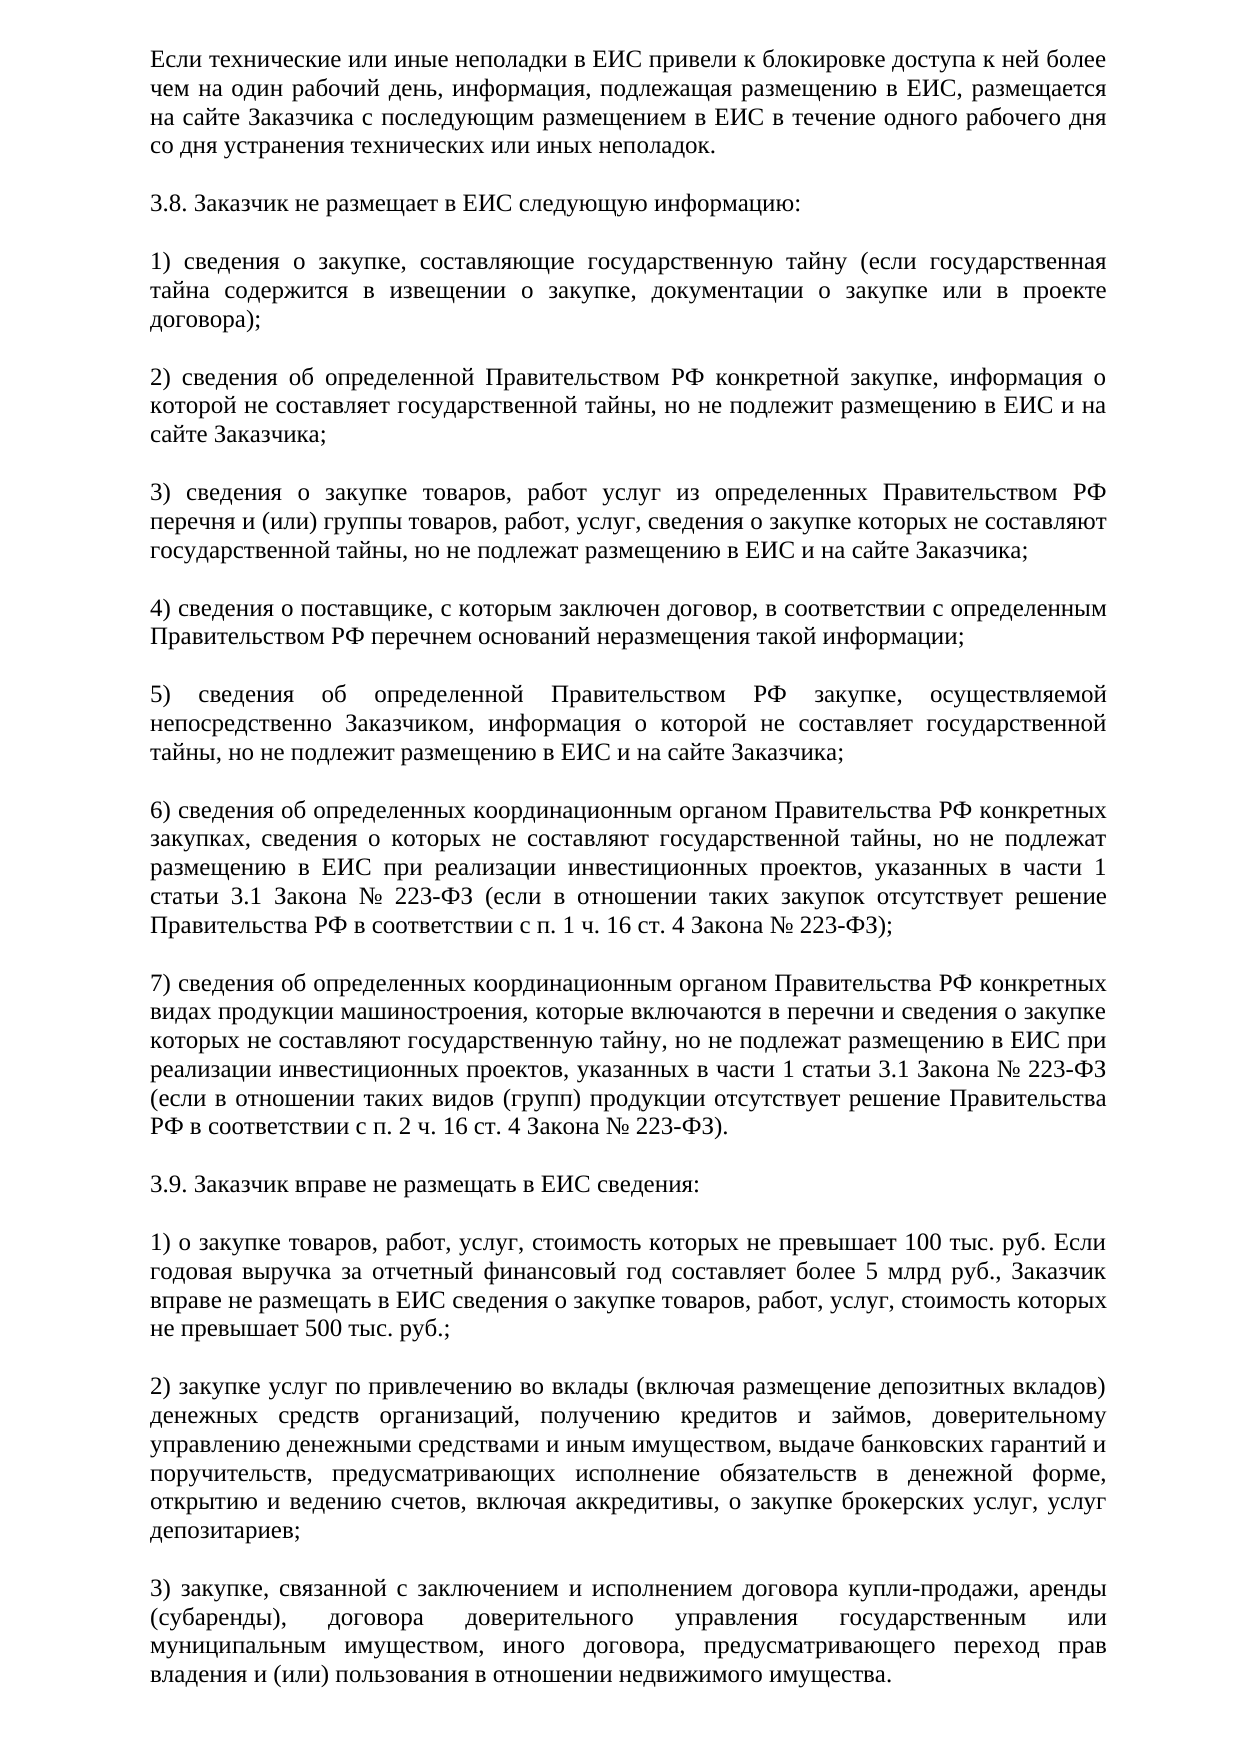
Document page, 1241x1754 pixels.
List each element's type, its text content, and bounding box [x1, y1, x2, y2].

text Если технические или иные неполадки в ЕИС привели к блокировке доступа к ней более чем на один рабочий день, информация, подлежащая размещению в ЕИС, размещается на сайте Заказчика с последующим размещением в ЕИС в течение одного рабочего дня со дня устранения технических или иных неполадок. [150, 44, 1107, 159]
text 1) сведения о закупке, составляющие государственную тайну (если государственная тайна содержится в извещении о закупке, документации о закупке или в проекте договора); [150, 246, 1107, 333]
text 3.9. Заказчик вправе не размещать в ЕИС сведения: [150, 1169, 1107, 1198]
text 2) закупке услуг по привлечению во вклады (включая размещение депозитных вкладов) денежных средств организаций, получению кредитов и займов, доверительному управлению денежными средствами и иным имуществом, выдаче банковских гарантий и поручительств, предусматривающих исполнение обязательств в денежной форме, открытию и ведению счетов, включая аккредитивы, о закупке брокерских услуг, услуг депозитариев; [150, 1371, 1107, 1544]
text 6) сведения об определенных координационным органом Правительства РФ конкретных закупках, сведения о которых не составляют государственной тайны, но не подлежат размещению в ЕИС при реализации инвестиционных проектов, указанных в части 1 статьи 3.1 Закона № 223-ФЗ (если в отношении таких закупок отсутствует решение Правительства РФ в соответствии с п. 1 ч. 16 ст. 4 Закона № 223-ФЗ); [150, 795, 1107, 938]
text 7) сведения об определенных координационным органом Правительства РФ конкретных видах продукции машиностроения, которые включаются в перечни и сведения о закупке которых не составляют государственную тайну, но не подлежат размещению в ЕИС при реализации инвестиционных проектов, указанных в части 1 статьи 3.1 Закона № 223-ФЗ (если в отношении таких видов (групп) продукции отсутствует решение Правительства РФ в соответствии с п. 2 ч. 16 ст. 4 Закона № 223-ФЗ). [150, 968, 1107, 1140]
text 4) сведения о поставщике, с которым заключен договор, в соответствии с определенным Правительством РФ перечнем оснований неразмещения такой информации; [150, 593, 1107, 650]
text 3.8. Заказчик не размещает в ЕИС следующую информацию: [150, 188, 1107, 217]
text 2) сведения об определенной Правительством РФ конкретной закупке, информация о которой не составляет государственной тайны, но не подлежит размещению в ЕИС и на сайте Заказчика; [150, 362, 1107, 448]
text 3) закупке, связанной с заключением и исполнением договора купли-продажи, аренды (субаренды), договора доверительного управления государственным или муниципальным имуществом, иного договора, предусматривающего переход прав владения и (или) пользования в отношении недвижимого имущества. [150, 1573, 1107, 1688]
text 5) сведения об определенной Правительством РФ закупке, осуществляемой непосредственно Заказчиком, информация о которой не составляет государственной тайны, но не подлежит размещению в ЕИС и на сайте Заказчика; [150, 679, 1107, 766]
text 1) о закупке товаров, работ, услуг, стоимость которых не превышает 100 тыс. руб. Если годовая выручка за отчетный финансовый год составляет более 5 млрд руб., Заказчик вправе не размещать в ЕИС сведения о закупке товаров, работ, услуг, стоимость которых не превышает 500 тыс. руб.; [150, 1227, 1107, 1342]
text 3) сведения о закупке товаров, работ услуг из определенных Правительством РФ перечня и (или) группы товаров, работ, услуг, сведения о закупке которых не составляют государственной тайны, но не подлежат размещению в ЕИС и на сайте Заказчика; [150, 477, 1107, 563]
